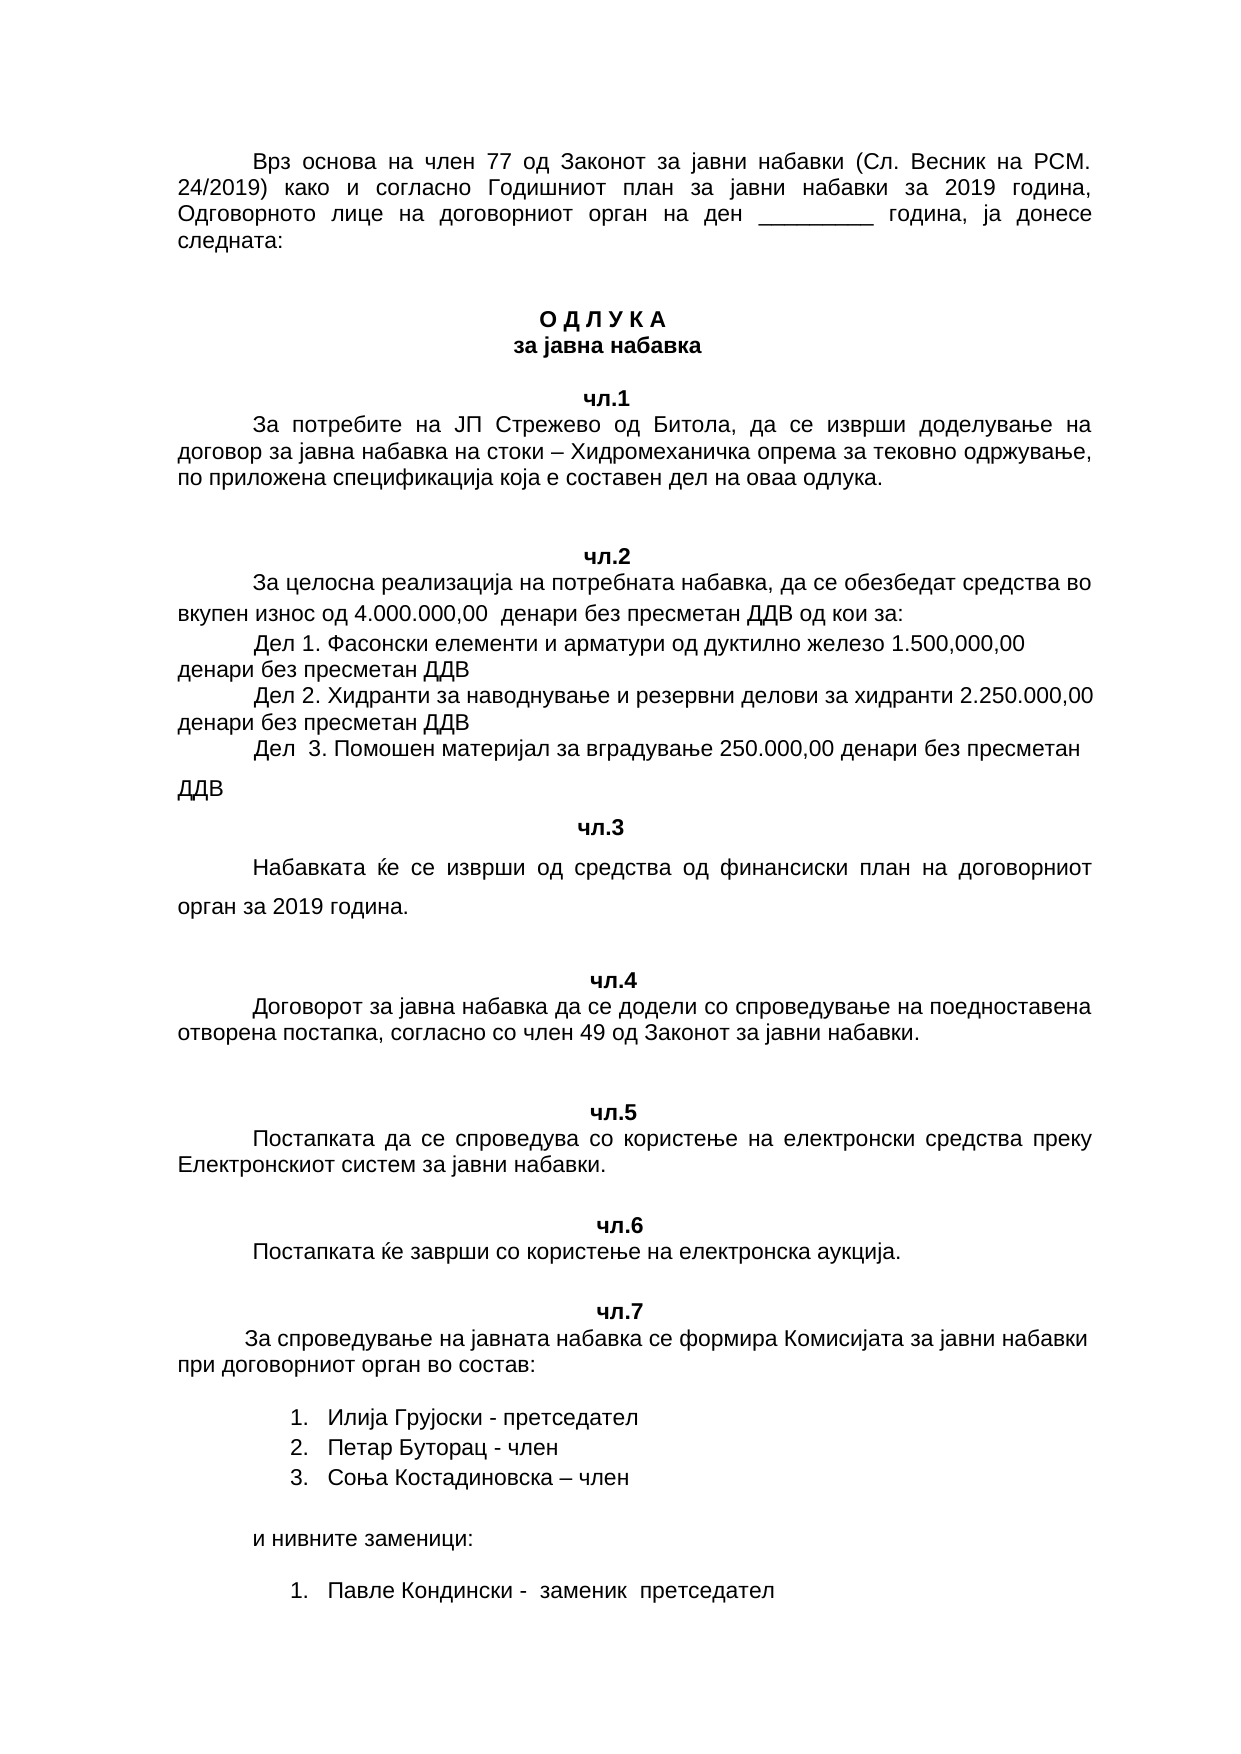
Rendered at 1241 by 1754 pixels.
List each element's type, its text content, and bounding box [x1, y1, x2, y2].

text чл.5 [177, 1098, 1092, 1125]
text За потребите на ЈП Стрежево од Битола, да се изврши доделување на договор за јавна набавка на стоки – Хидромеханичка опрема за тековно одржување, по приложена спецификација која е составен дел на оваа одлука. [177, 411, 1092, 490]
list Петар Буторац - член [290, 1434, 1092, 1460]
text Дел 1. Фасонски елементи и арматури од дуктилно железо 1.500,000,00 денари без пресметан ДДВ [177, 630, 1101, 682]
text Договорот за јавна набавка да се додели со спроведување на поедноставена отворена постапка, согласно со член 49 од Законот за јавни набавки. [177, 993, 1092, 1046]
text Дел 2. Хидранти за наводнување и резервни делови за хидранти 2.250.000,00 денари без пресметан ДДВ [177, 682, 1101, 735]
text чл.2 [177, 543, 1092, 569]
text За спроведување на јавната набавка се формира Комисијата за јавни набавки при договорниот орган во состав: [168, 1325, 1092, 1377]
text чл.6 [177, 1212, 1092, 1238]
text чл.3 [177, 814, 1092, 841]
list Илија Грујоски - претседател [290, 1404, 1092, 1430]
text За целосна реализација на потребната набавка, да се обезбедат средства во вкупен износ од 4.000.000,00 денари без пресметан ДДВ од кои за: [177, 569, 1092, 626]
text О Д Л У К А [177, 306, 1092, 332]
list Соња Костадиновска – член [290, 1464, 1092, 1491]
text чл.4 [177, 967, 1092, 993]
text чл.1 [177, 385, 1092, 411]
text Постапката да се спроведува со користење на електронски средства преку Електронскиот систем за јавни набавки. [177, 1125, 1092, 1177]
text Врз основа на член 77 од Законот за јавни набавки (Сл. Весник на РСМ. 24/2019) како и согласно Годишниот план за јавни набавки за 2019 година, Oдговорното лице на договорниот орган на ден _________ година, ја донесе следната: [177, 148, 1092, 253]
text за јавна набавка [177, 332, 1092, 358]
text чл.7 [177, 1298, 1092, 1325]
text и нивните заменици: [177, 1524, 1092, 1551]
text Дел 3. Помошен материјал за вградување 250.000,00 денари без пресметан ДДВ [177, 735, 1092, 801]
list Павле Кондински - заменик претседател [290, 1577, 1092, 1604]
text Постапката ќе заврши со користење на електронска аукција. [177, 1238, 1092, 1264]
text Набавката ќе се изврши од средства од финансиски план на договорниот орган за 2019 година. [177, 854, 1092, 919]
